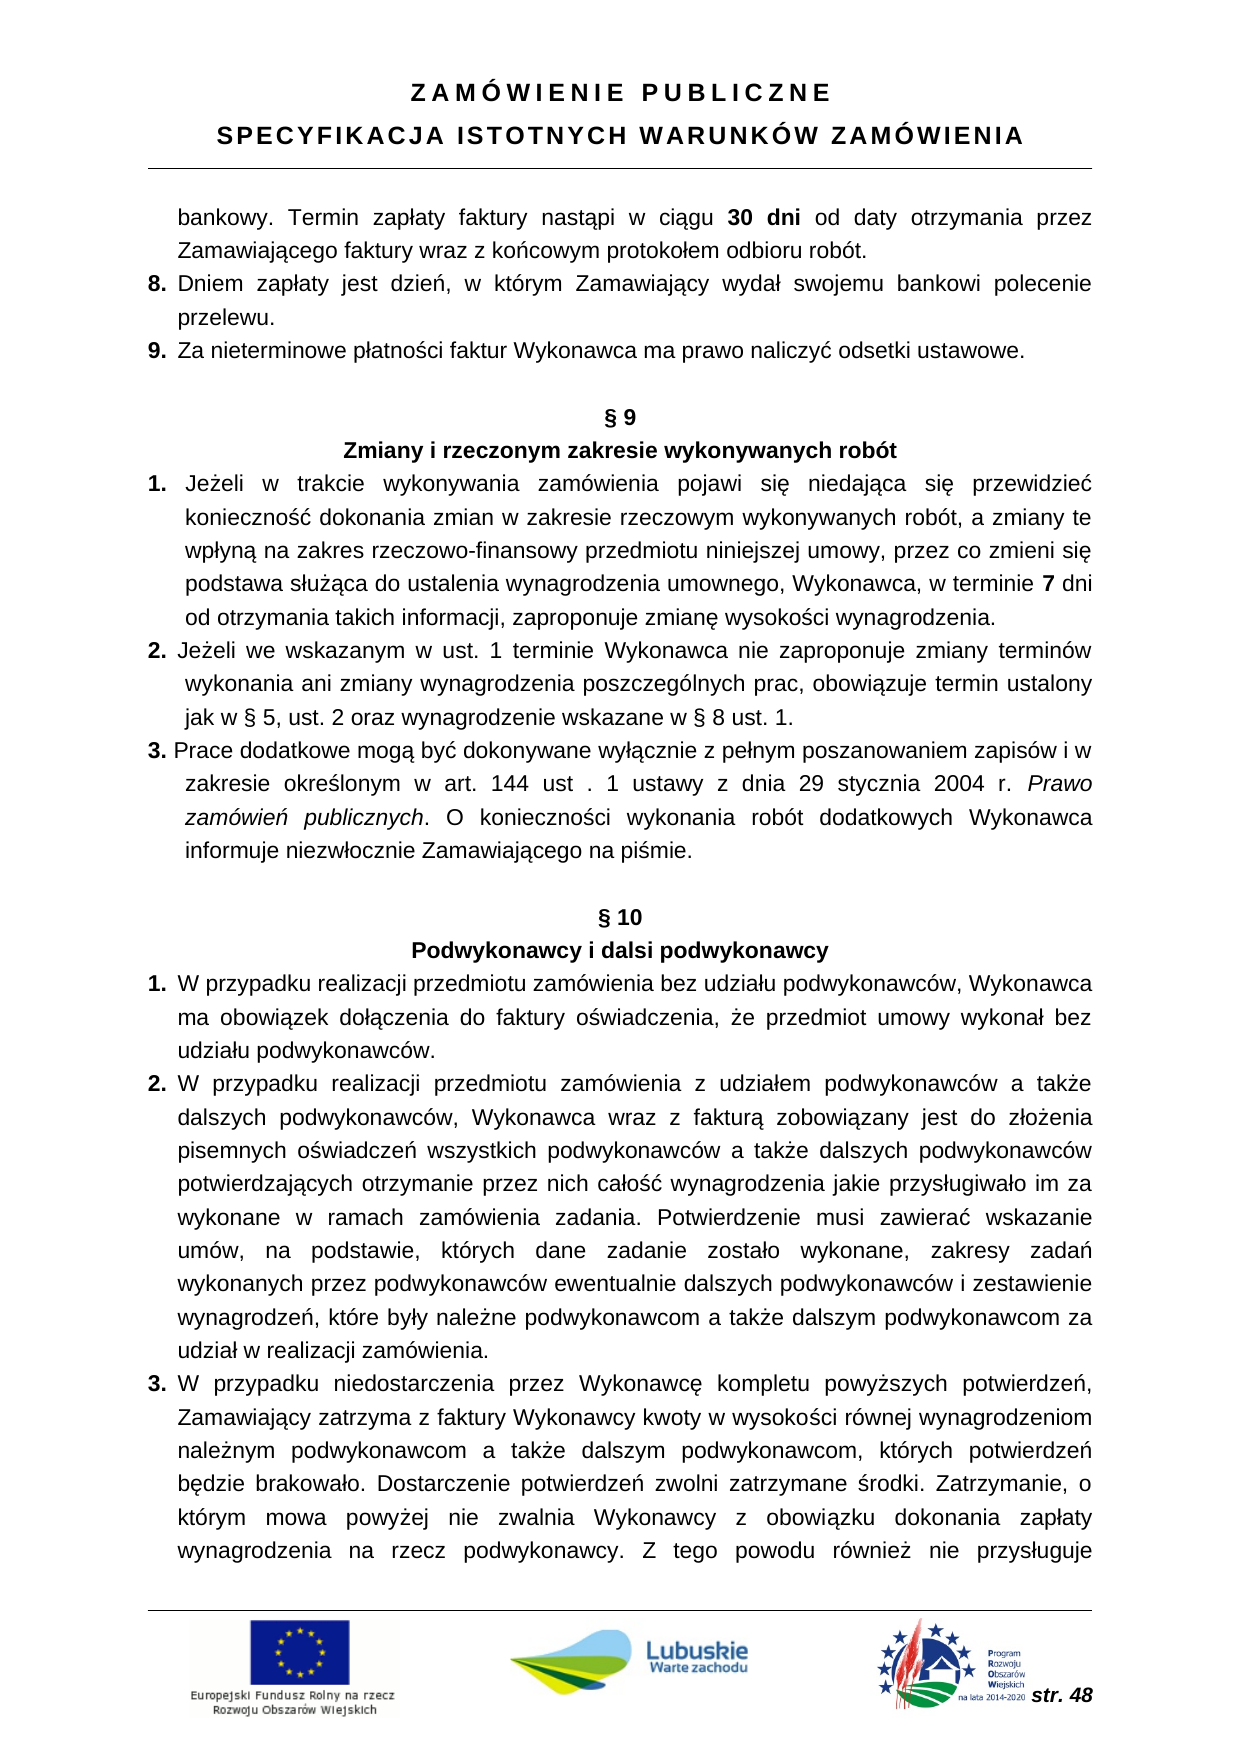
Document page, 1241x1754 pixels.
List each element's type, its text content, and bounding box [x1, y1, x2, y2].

text 1. Jeżeli w trakcie wykonywania zamówienia pojawi się niedająca się przewidzieć konieczność dokonania zmian w zakresie rzeczowym wykonywanych robót, a zmiany te wpłyną na zakres rzeczowo-finansowy przedmiotu niniejszej umowy, przez co zmieni się podstawa służąca do ustalenia wynagrodzenia umownego, Wykonawca, w terminie 7 dni od otrzymania takich informacji, zaproponuje zmianę wysokości wynagrodzenia. [148, 465, 1092, 632]
list W przypadku realizacji przedmiotu zamówienia z udziałem podwykonawców a także dalszych podwykonawców, Wykonawca wraz z fakturą zobowiązany jest do złożenia pisemnych oświadczeń wszystkich podwykonawców a także dalszych podwykonawców potwierdzających otrzymanie przez nich całość wynagrodzenia jakie przysługiwało im za wykonane w ramach zamówienia zadania. Potwierdzenie musi zawierać wskazanie umów, na podstawie, których dane zadanie zostało wykonane, zakresy zadań wykonanych przez podwykonawców ewentualnie dalszych podwykonawców i zestawienie wynagrodzeń, które były należne podwykonawcom a także dalszym podwykonawcom za udział w realizacji zamówienia. [148, 1065, 1092, 1365]
list Dniem zapłaty jest dzień, w którym Zamawiający wydał swojemu bankowi polecenie przelewu. [148, 265, 1092, 332]
picture [870, 1618, 1037, 1718]
picture [510, 1618, 749, 1708]
list Za nieterminowe płatności faktur Wykonawca ma prawo naliczyć odsetki ustawowe. [148, 332, 1092, 365]
text 3. Prace dodatkowe mogą być dokonywane wyłącznie z pełnym poszanowaniem zapisów i w zakresie określonym w art. 144 ust . 1 ustawy z dnia 29 stycznia 2004 r. Prawo zamówień publicznych. O konieczności wykonania robót dodatkowych Wykonawca informuje niezwłocznie Zamawiającego na piśmie. [148, 732, 1092, 865]
picture [189, 1619, 400, 1718]
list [148, 1365, 1092, 1565]
text Zmiany i rzeczonym zakresie wykonywanych robót [148, 432, 1092, 465]
text Podwykonawcy i dalsi podwykonawcy [148, 932, 1092, 965]
text § 9 [148, 398, 1092, 432]
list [148, 198, 1092, 265]
text § 10 [148, 898, 1092, 932]
list W przypadku realizacji przedmiotu zamówienia bez udziału podwykonawców, Wykonawca ma obowiązek dołączenia do faktury oświadczenia, że przedmiot umowy wykonał bez udziału podwykonawców. [148, 965, 1092, 1065]
text 2. Jeżeli we wskazanym w ust. 1 terminie Wykonawca nie zaproponuje zmiany terminów wykonania ani zmiany wynagrodzenia poszczególnych prac, obowiązuje termin ustalony jak w § 5, ust. 2 oraz wynagrodzenie wskazane w § 8 ust. 1. [148, 632, 1092, 732]
